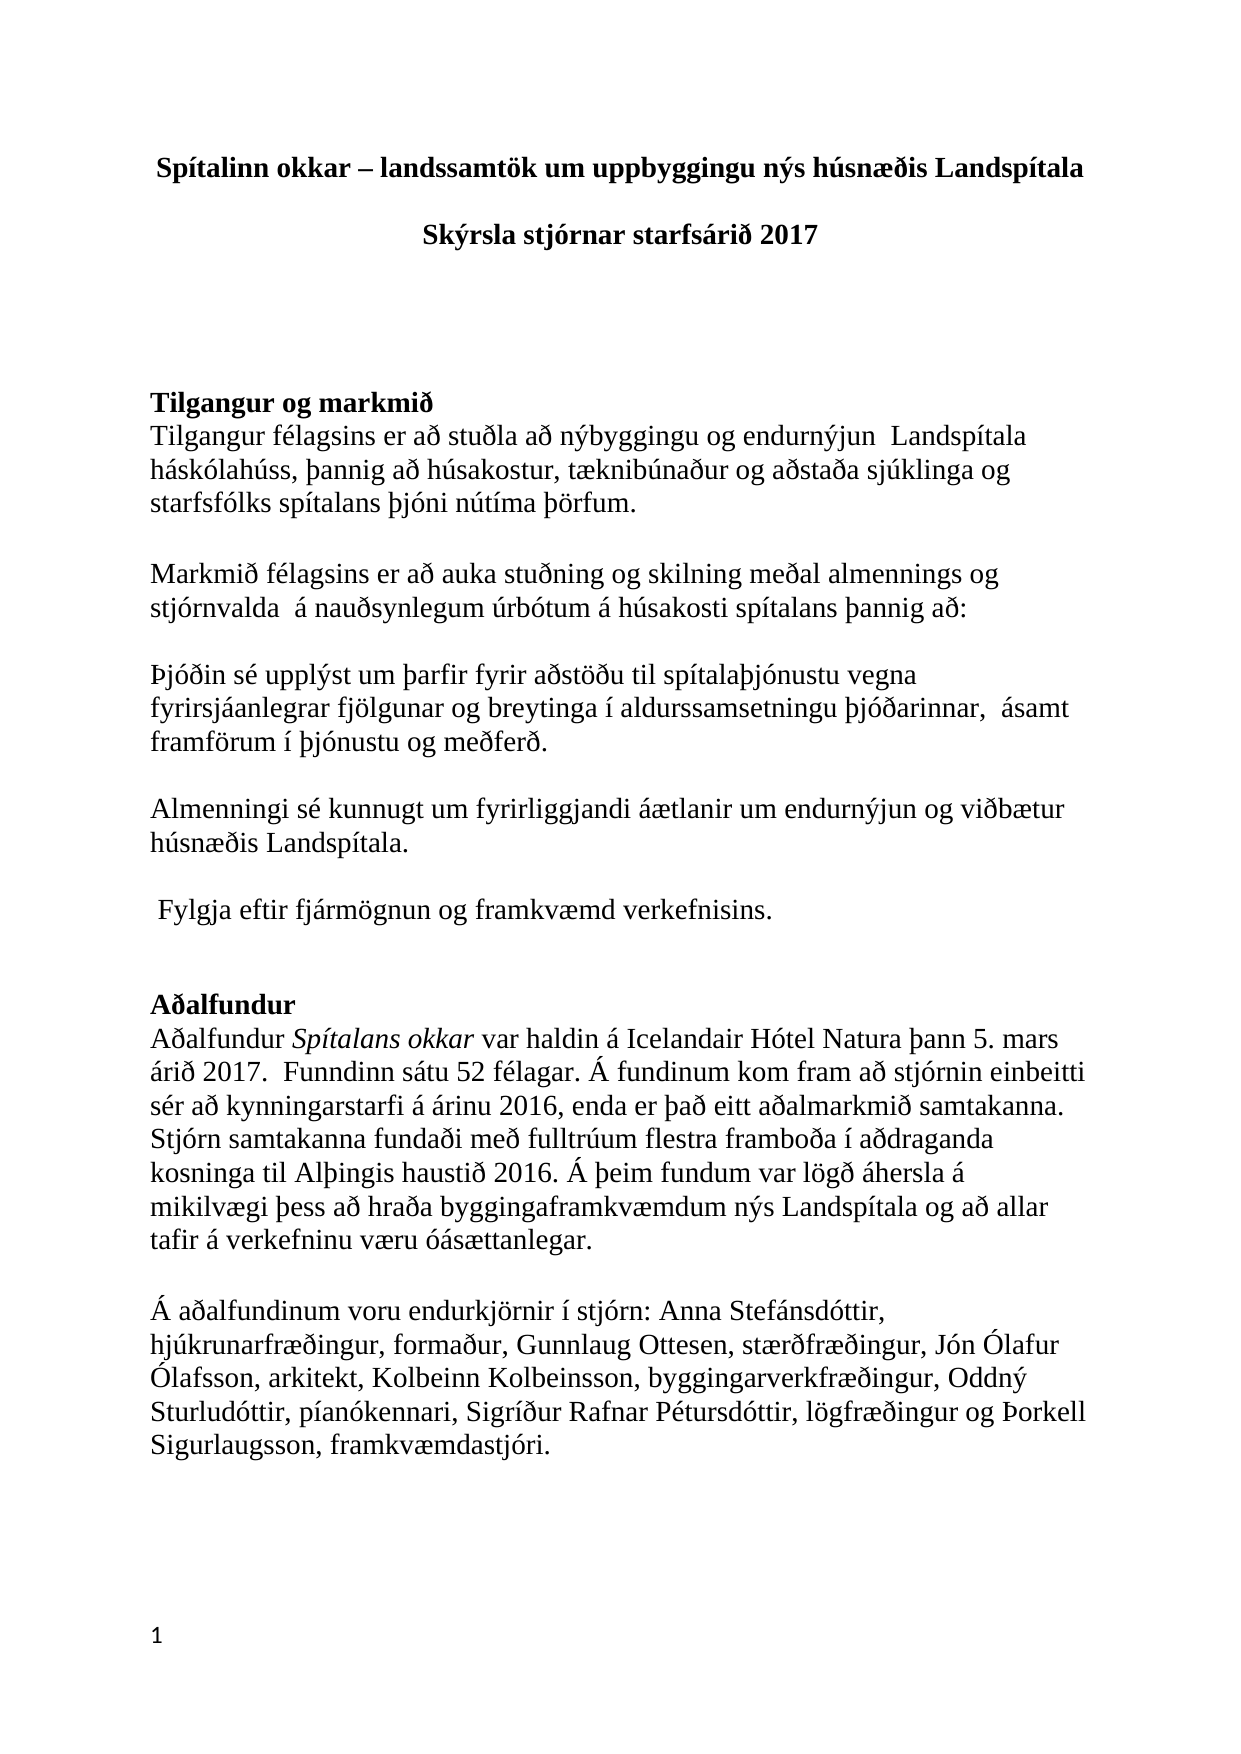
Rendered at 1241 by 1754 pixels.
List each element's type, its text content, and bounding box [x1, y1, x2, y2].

text Aðalfundur Spítalans okkar var haldin á Icelandair Hótel Natura þann 5. mars árið 2017. Funndinn sátu 52 félagar. Á fundinum kom fram að stjórnin einbeitti sér að kynningarstarfi á árinu 2016, enda er það eitt aðalmarkmið samtakanna. Stjórn samtakanna fundaði með fulltrúum flestra framboða í aðdraganda kosninga til Alþingis haustið 2016. Á þeim fundum var lögð áhersla á mikilvægi þess að hraða byggingaframkvæmdum nýs Landspítala og að allar tafir á verkefninu væru óásættanlegar. [150, 1021, 1090, 1256]
text Tilgangur félagsins er að stuðla að nýbyggingu og endurnýjun Landspítala háskólahúss, þannig að húsakostur, tæknibúnaður og aðstaða sjúklinga og starfsfólks spítalans þjóni nútíma þörfum. [150, 418, 1090, 519]
text Almenningi sé kunnugt um fyrirliggjandi áætlanir um endurnýjun og viðbætur húsnæðis Landspítala. [150, 791, 1090, 858]
text Markmið félagsins er að auka stuðning og skilning meðal almennings og stjórnvalda á nauðsynlegum úrbótum á húsakosti spítalans þannig að: [150, 556, 1090, 623]
text Tilgangur og markmið [150, 385, 1090, 418]
text Á aðalfundinum voru endurkjörnir í stjórn: Anna Stefánsdóttir, hjúkrunarfræðingur, formaður, Gunnlaug Ottesen, stærðfræðingur, Jón Ólafur Ólafsson, arkitekt, Kolbeinn Kolbeinsson, byggingarverkfræðingur, Oddný Sturludóttir, píanókennari, Sigríður Rafnar Pétursdóttir, lögfræðingur og Þorkell Sigurlaugsson, framkvæmdastjóri. [150, 1293, 1090, 1461]
text Skýrsla stjórnar starfsárið 2017 [150, 217, 1090, 251]
text Spítalinn okkar – landssamtök um uppbyggingu nýs húsnæðis Landspítala [150, 150, 1090, 183]
text Fylgja eftir fjármögnun og framkvæmd verkefnisins. [150, 892, 1090, 925]
text Þjóðin sé upplýst um þarfir fyrir aðstöðu til spítalaþjónustu vegna fyrirsjáanlegrar fjölgunar og breytinga í aldurssamsetningu þjóðarinnar, ásamt framförum í þjónustu og meðferð. [150, 657, 1090, 758]
text Aðalfundur [150, 987, 1090, 1021]
